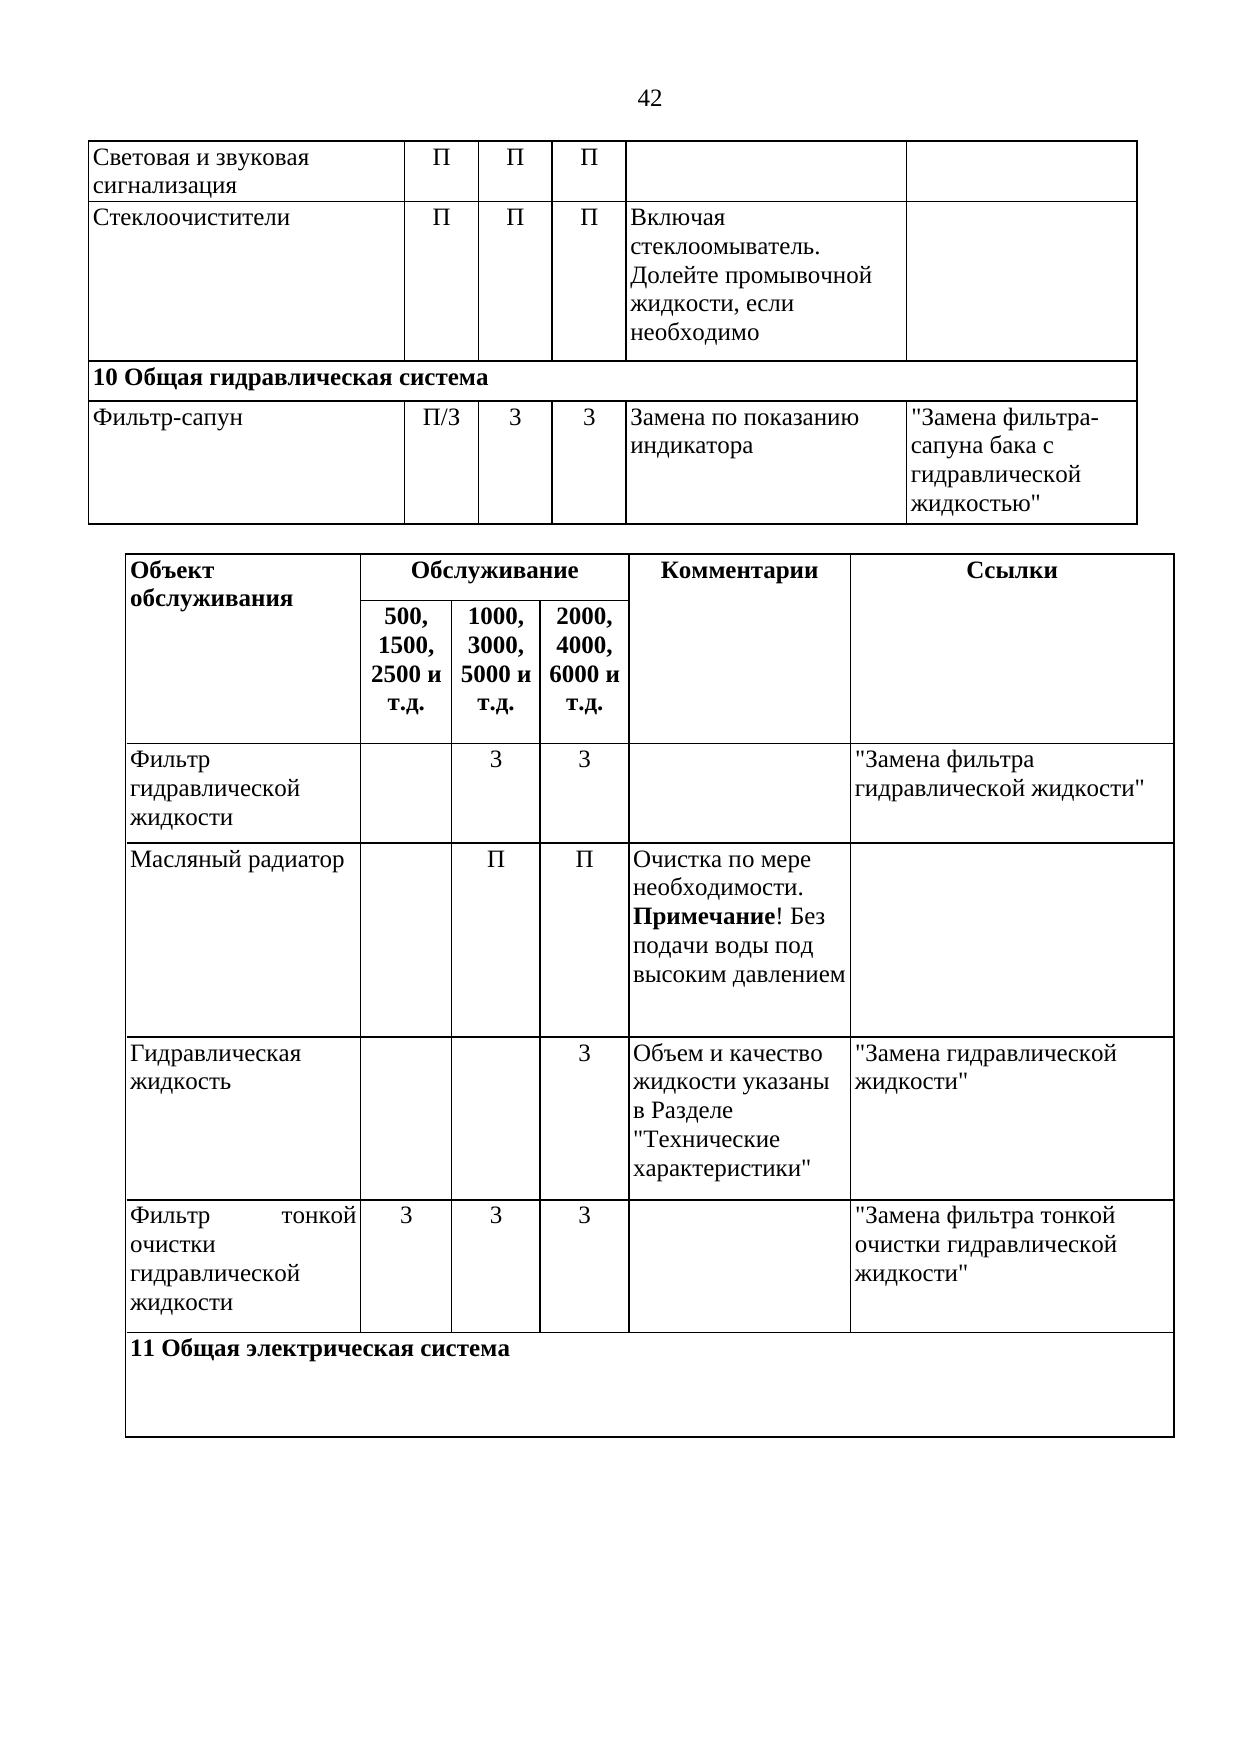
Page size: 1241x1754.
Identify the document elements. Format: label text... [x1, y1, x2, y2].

table_header Обслуживание [361, 555, 628, 599]
table_cell [361, 844, 451, 1036]
table_cell 3 [361, 1201, 451, 1332]
table_cell П [553, 202, 625, 360]
table_cell П [553, 142, 625, 201]
table_cell П [405, 142, 478, 201]
table_cell 3 [541, 744, 628, 842]
table_cell 10 Общая гидравлическая система [89, 362, 1136, 400]
table_cell [630, 1201, 850, 1332]
table_cell [907, 202, 1136, 360]
table_cell "Замена фильтра-сапуна бака с гидравлической жидкостью" [907, 402, 1136, 523]
table_cell Масляный радиатор [126, 843, 360, 1036]
table_cell Стеклоочистители [89, 202, 404, 360]
table_cell 3 [541, 1038, 628, 1199]
table_cell [627, 142, 906, 201]
table_cell "Замена фильтра гидравлической жидкости" [851, 744, 1173, 842]
table_cell 3 [479, 402, 551, 523]
table_cell П [479, 202, 551, 360]
table_cell [907, 142, 1136, 201]
table_cell 3 [452, 744, 539, 842]
table_cell П/З [405, 402, 478, 523]
table_cell Гидравлическая жидкость [126, 1037, 360, 1199]
table_cell Очистка по мере необходимости. Примечание! Без подачи воды под высоким давлением [630, 844, 850, 1036]
table_cell [452, 1038, 539, 1199]
table_cell 500, 1500, 2500 и т.д. [361, 601, 451, 742]
table_cell 3 [553, 402, 625, 523]
table_cell П [541, 844, 628, 1036]
table_cell П [405, 202, 478, 360]
table_cell [630, 744, 850, 842]
table_cell Фильтр тонкой очистки гидравлической жидкости [126, 1200, 360, 1332]
table_cell Фильтр гидравлической жидкости [126, 744, 360, 842]
table_cell 11 Общая электрическая система [126, 1333, 1173, 1436]
table_cell 2000, 4000, 6000 и т.д. [541, 601, 628, 742]
table_cell 1000, 3000, 5000 и т.д. [452, 601, 539, 742]
table_cell Световая и звуковая сигнализация [89, 142, 404, 201]
table_cell Включая стеклоомыватель. Долейте промывочной жидкости, если необходимо [627, 202, 906, 360]
table_cell "Замена фильтра тонкой очистки гидравлической жидкости" [851, 1201, 1173, 1332]
table_cell Фильтр-сапун [89, 402, 404, 523]
table_cell П [452, 844, 539, 1036]
table_cell [361, 744, 451, 842]
table_cell П [479, 142, 551, 201]
table_header Объект обслуживания [126, 555, 360, 742]
table_cell Замена по показанию индикатора [627, 402, 906, 523]
table_cell Объем и качество жидкости указаны в Разделе "Технические характеристики" [630, 1038, 850, 1199]
table_header Ссылки [851, 555, 1173, 742]
table_cell 3 [452, 1201, 539, 1332]
table_cell 3 [541, 1201, 628, 1332]
table_cell "Замена гидравлической жидкости" [851, 1038, 1173, 1199]
table_cell [851, 844, 1173, 1036]
table_header Комментарии [630, 555, 850, 742]
table_cell [361, 1038, 451, 1199]
